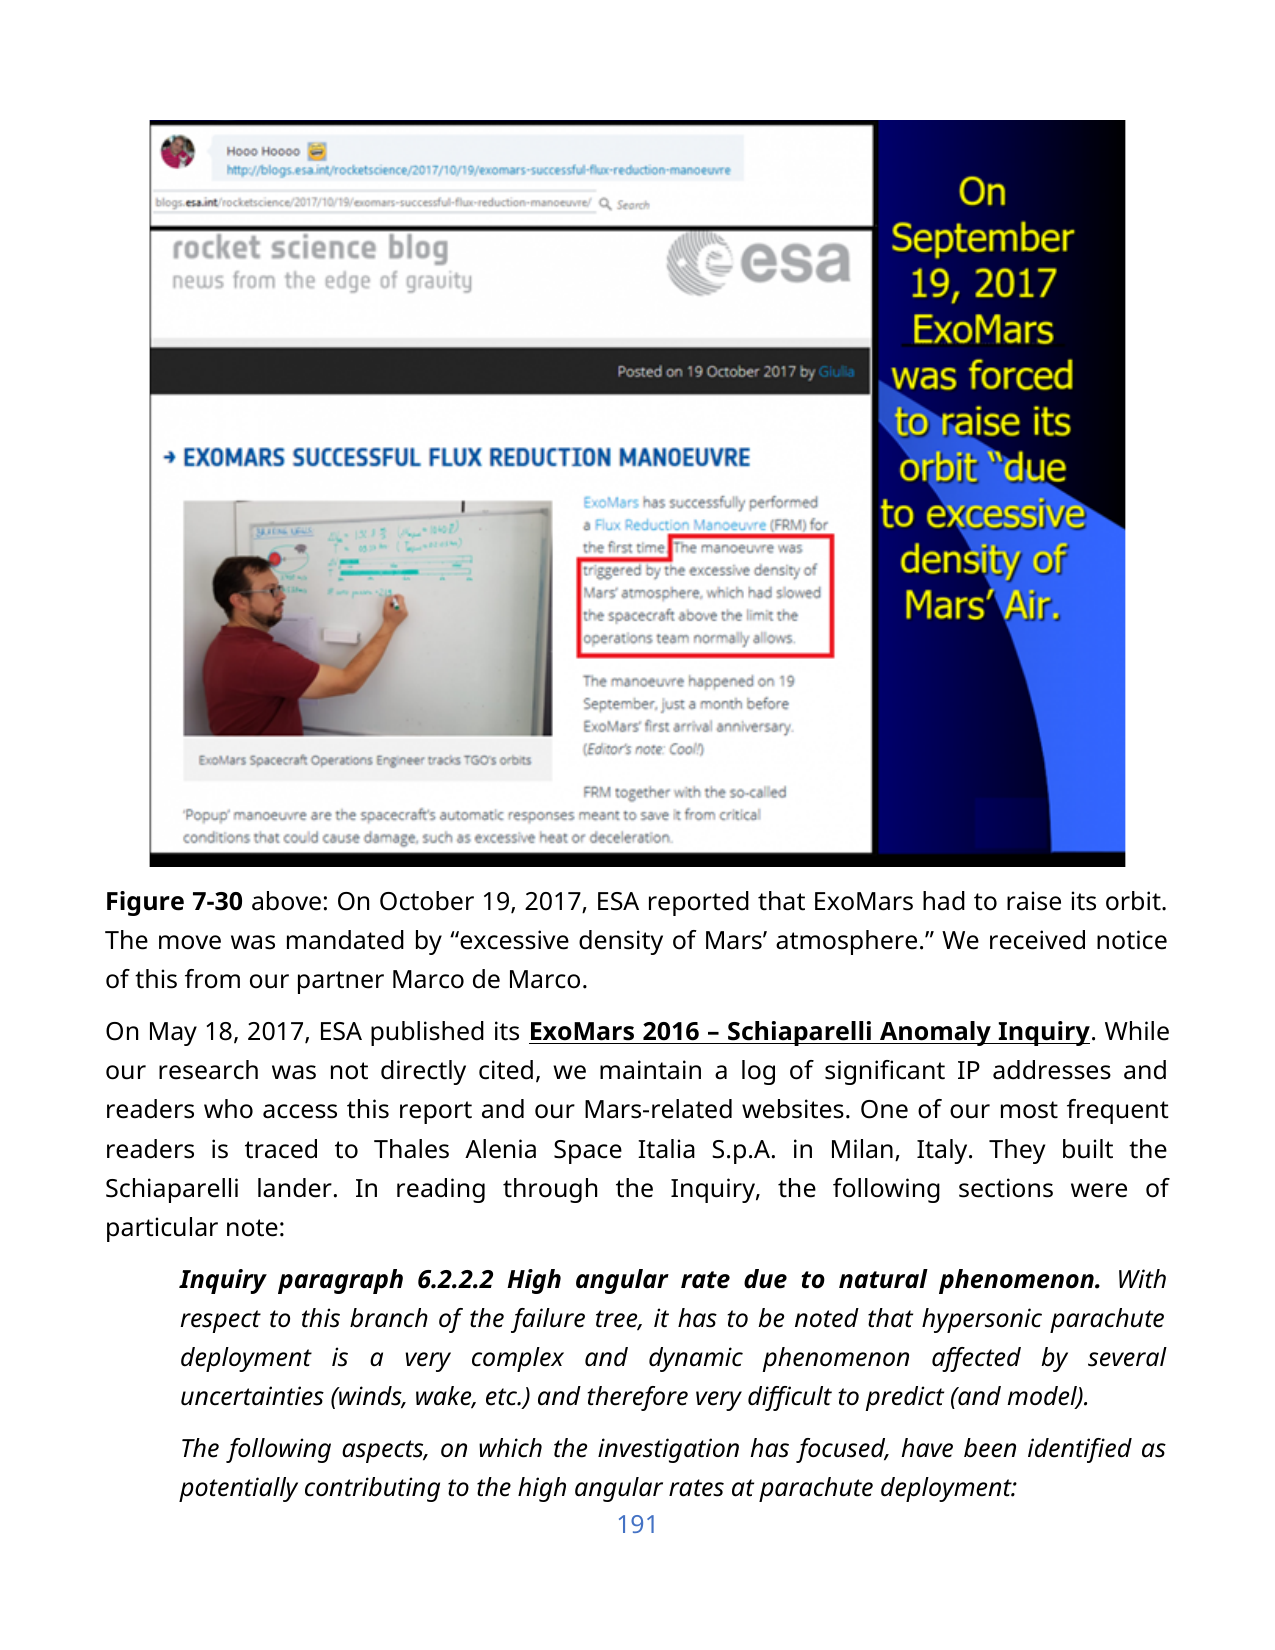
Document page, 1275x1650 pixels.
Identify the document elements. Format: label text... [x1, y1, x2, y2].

text Inquiry paragraph 6.2.2.2 High angular rate due to natural phenomenon. With respect to this branch of the failure tree, it has to be noted that hypersonic parachute deployment is a very complex and dynamic phenomenon affected by several uncertainties (winds, wake, etc.) and therefore very difficult to predict (and model). [180, 1261, 1170, 1413]
text Figure 7-30 above: On October 19, 2017, ESA reported that ExoMars had to raise its orbit. The move was mandated by “excessive density of Mars’ atmosphere.” We received notice of this from our partner Marco de Marco. [105, 884, 1170, 996]
text The following aspects, on which the investigation has focused, have been identified as potentially contributing to the high angular rates at parachute deployment: [180, 1430, 1170, 1504]
text On May 18, 2017, ESA published its ExoMars 2016 – Schiaparelli Anomaly Inquiry. While our research was not directly cited, we maintain a log of significant IP addresses and readers who access this report and our Mars-related websites. One of our most frequent readers is traced to Thales Alenia Space Italia S.p.A. in Milan, Italy. They built the Schiaparelli lander. In reading through the Inquiry, the following sections were of particular note: [105, 1014, 1170, 1244]
picture [149, 120, 1126, 867]
